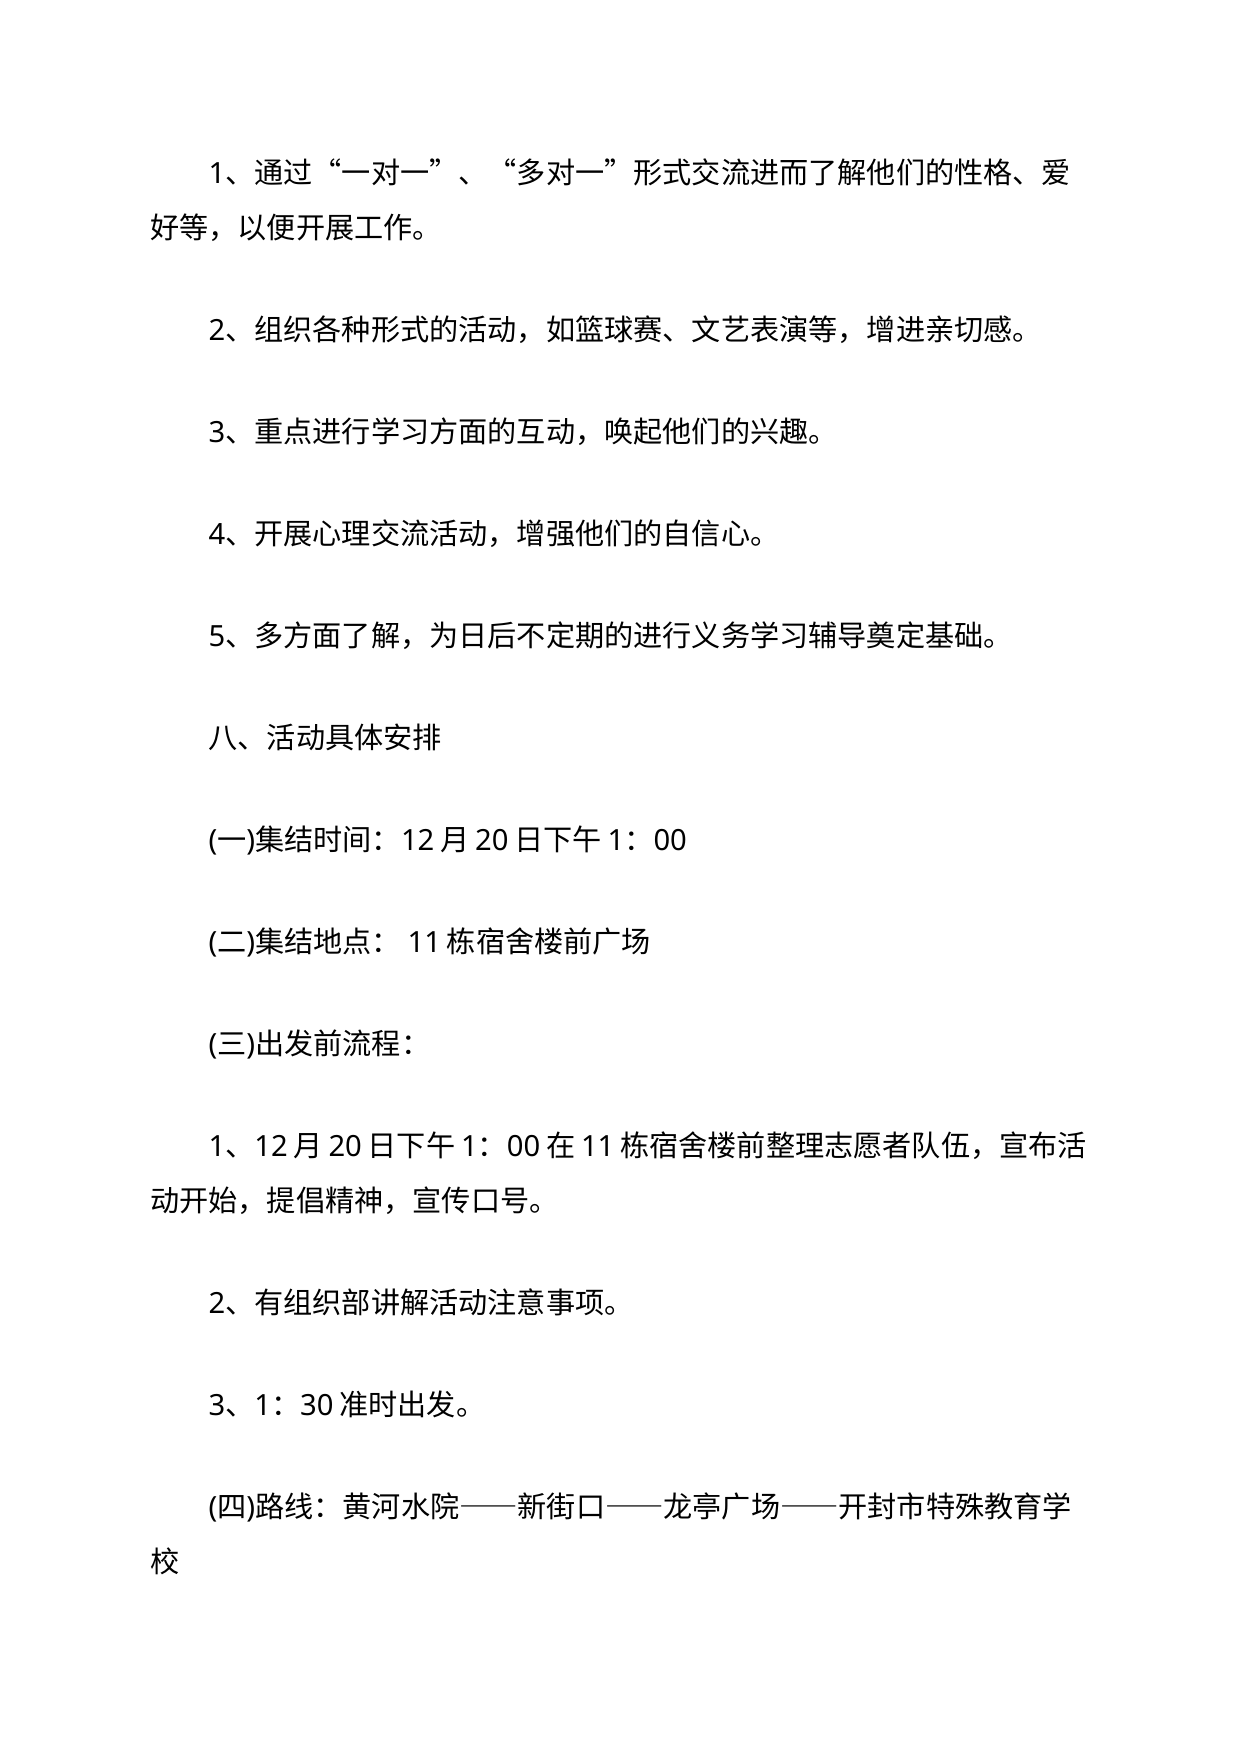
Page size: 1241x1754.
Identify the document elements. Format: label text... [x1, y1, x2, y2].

text 2、有组织部讲解活动注意事项。 [150, 1279, 1090, 1322]
text 5、多方面了解，为日后不定期的进行义务学习辅导奠定基础。 [150, 613, 1090, 655]
text 1、通过“一对一”、“多对一”形式交流进而了解他们的性格、爱好等，以便开展工作。 [150, 150, 1090, 247]
text 八、活动具体安排 [150, 715, 1090, 757]
text (四)路线：黄河水院——新街口——龙亭广场——开封市特殊教育学校 [150, 1483, 1090, 1580]
text 2、组织各种形式的活动，如篮球赛、文艺表演等，增进亲切感。 [150, 307, 1090, 349]
text 3、重点进行学习方面的互动，唤起他们的兴趣。 [150, 409, 1090, 451]
text 3、1：30准时出发。 [150, 1381, 1090, 1423]
text 4、开展心理交流活动，增强他们的自信心。 [150, 511, 1090, 553]
text (三)出发前流程： [150, 1020, 1090, 1063]
text (一)集结时间：12月20日下午1：00 [150, 816, 1090, 859]
text (二)集结地点： 11栋宿舍楼前广场 [150, 918, 1090, 961]
text 1、12月20日下午1：00在11栋宿舍楼前整理志愿者队伍，宣布活动开始，提倡精神，宣传口号。 [150, 1122, 1090, 1220]
